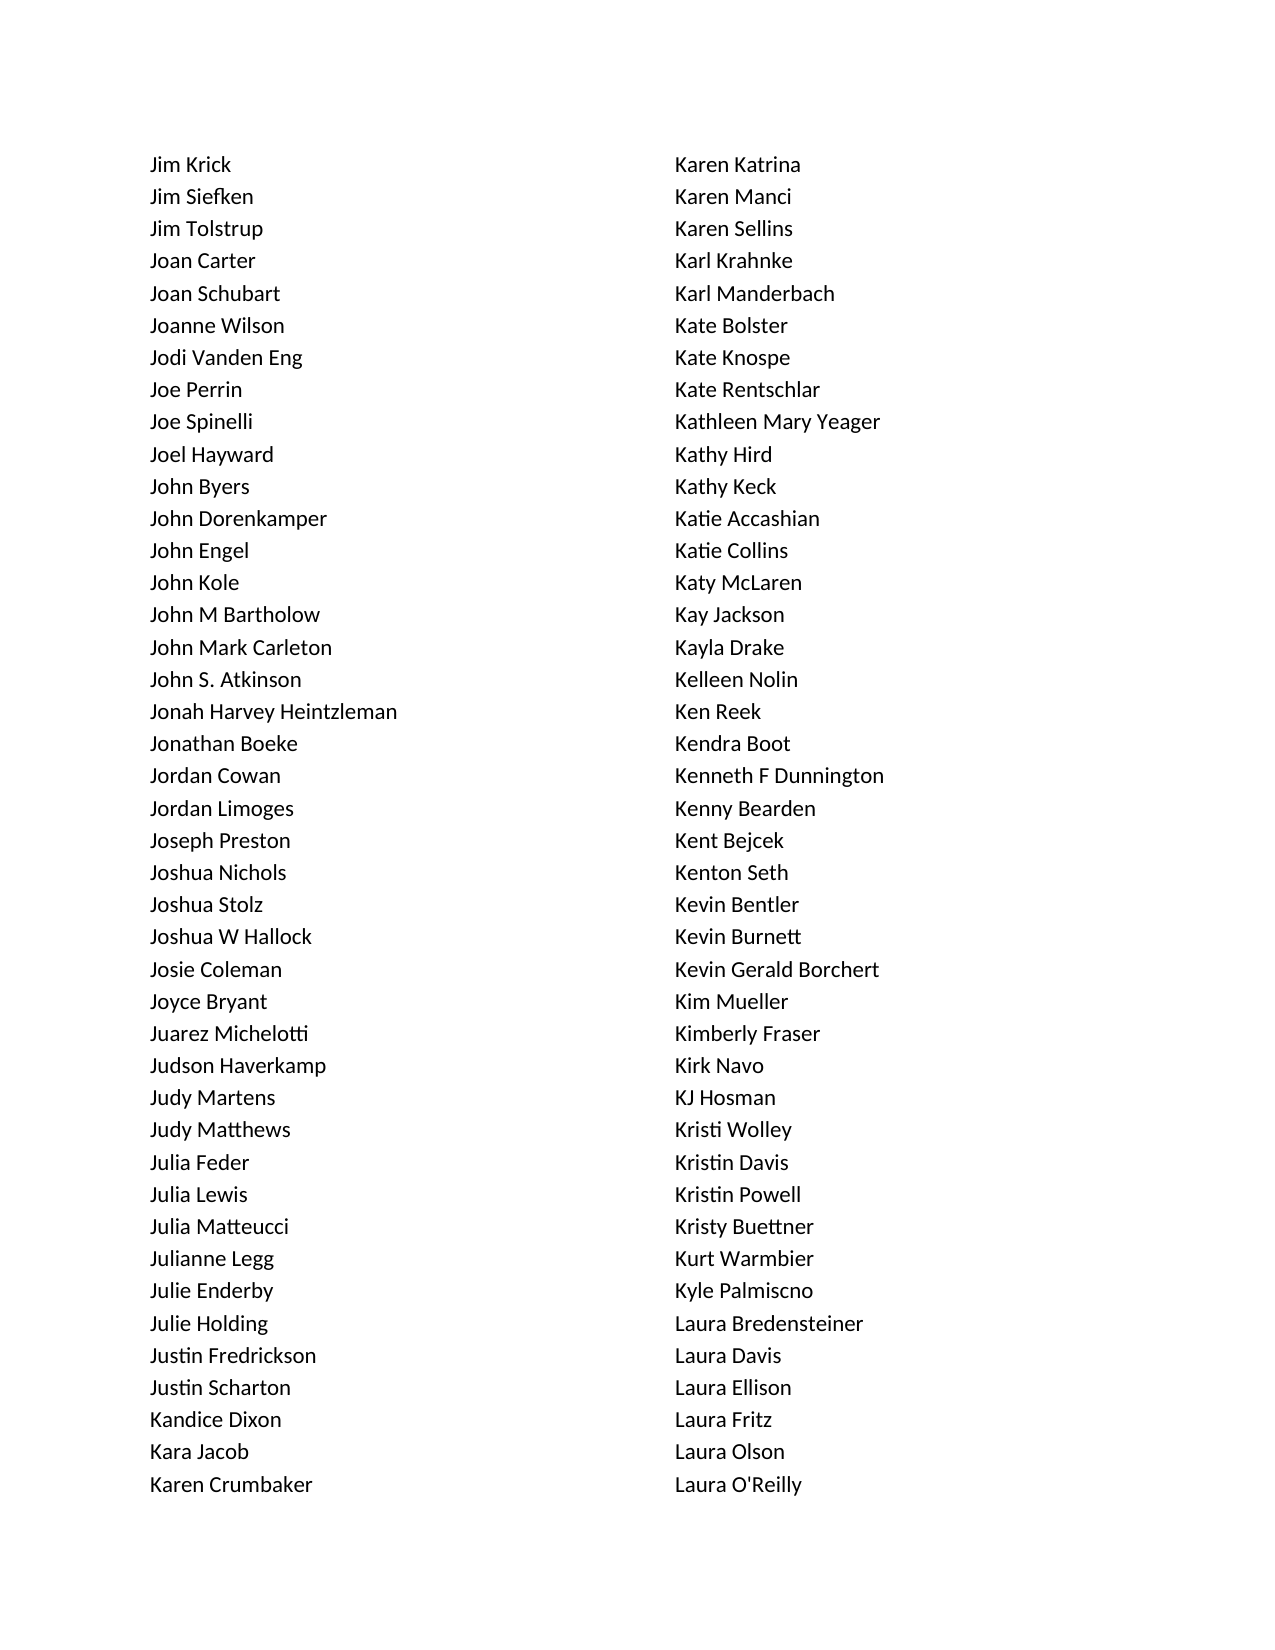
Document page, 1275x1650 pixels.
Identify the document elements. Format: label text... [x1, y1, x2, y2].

text Jodi Vanden Eng [150, 343, 600, 371]
text Julie Enderby [150, 1277, 600, 1304]
text Justin Scharton [150, 1373, 600, 1401]
text Joanne Wilson [150, 311, 600, 339]
text Joseph Preston [150, 826, 600, 854]
text Jonah Harvey Heintzleman [150, 697, 600, 725]
text Joel Hayward [150, 440, 600, 468]
text Joan Carter [150, 247, 600, 274]
text Kenneth F Dunnington [675, 762, 1125, 789]
text John Dorenkamper [150, 504, 600, 532]
text Kim Mueller [675, 987, 1125, 1015]
text Julie Holding [150, 1309, 600, 1337]
text Joshua Nichols [150, 858, 600, 886]
text Kate Rentschlar [675, 375, 1125, 403]
text KJ Hosman [675, 1083, 1125, 1111]
text Kevin Bentler [675, 890, 1125, 918]
text Kathy Keck [675, 472, 1125, 500]
text Josie Coleman [150, 955, 600, 983]
text Katie Collins [675, 536, 1125, 564]
text Jim Tolstrup [150, 214, 600, 242]
text Katy McLaren [675, 568, 1125, 596]
text Kelleen Nolin [675, 665, 1125, 693]
text Kristin Powell [675, 1180, 1125, 1208]
text Kara Jacob [150, 1437, 600, 1466]
text John S. Atkinson [150, 665, 600, 693]
text Kristin Davis [675, 1148, 1125, 1176]
text John M Bartholow [150, 601, 600, 629]
text Kevin Burnett [675, 922, 1125, 951]
text Laura Fritz [675, 1405, 1125, 1433]
text Jordan Limoges [150, 794, 600, 822]
text Kathy Hird [675, 440, 1125, 468]
text Kurt Warmbier [675, 1244, 1125, 1272]
text Laura Ellison [675, 1373, 1125, 1401]
text Karen Crumbaker [150, 1470, 600, 1498]
text Kate Knospe [675, 343, 1125, 371]
text Karl Krahnke [675, 247, 1125, 274]
text Judson Haverkamp [150, 1051, 600, 1079]
text Katie Accashian [675, 504, 1125, 532]
text Jordan Cowan [150, 762, 600, 789]
text Kenton Seth [675, 858, 1125, 886]
text Kevin Gerald Borchert [675, 955, 1125, 983]
text John Engel [150, 536, 600, 564]
text Kate Bolster [675, 311, 1125, 339]
text Kyle Palmiscno [675, 1277, 1125, 1304]
text Julianne Legg [150, 1244, 600, 1272]
text John Mark Carleton [150, 633, 600, 661]
text Ken Reek [675, 697, 1125, 725]
text Julia Lewis [150, 1180, 600, 1208]
text Justin Fredrickson [150, 1341, 600, 1369]
text Karen Manci [675, 182, 1125, 210]
text John Kole [150, 568, 600, 596]
text Laura Davis [675, 1341, 1125, 1369]
text Laura Bredensteiner [675, 1309, 1125, 1337]
text Karen Sellins [675, 214, 1125, 242]
text Kayla Drake [675, 633, 1125, 661]
text Jim Siefken [150, 182, 600, 210]
text Joshua W Hallock [150, 922, 600, 951]
text Karl Manderbach [675, 279, 1125, 307]
text Juarez Michelotti [150, 1019, 600, 1047]
text John Byers [150, 472, 600, 500]
text Joyce Bryant [150, 987, 600, 1015]
text Judy Matthews [150, 1116, 600, 1144]
text Kandice Dixon [150, 1405, 600, 1433]
text Kristi Wolley [675, 1116, 1125, 1144]
text Jim Krick [150, 150, 600, 178]
text Joe Spinelli [150, 407, 600, 436]
text Kimberly Fraser [675, 1019, 1125, 1047]
text Kirk Navo [675, 1051, 1125, 1079]
text Kendra Boot [675, 729, 1125, 757]
text Kristy Buettner [675, 1212, 1125, 1240]
text Karen Katrina [675, 150, 1125, 178]
text Laura O'Reilly [675, 1470, 1125, 1498]
text Kay Jackson [675, 601, 1125, 629]
text Kenny Bearden [675, 794, 1125, 822]
text Kathleen Mary Yeager [675, 407, 1125, 436]
text Judy Martens [150, 1083, 600, 1111]
text Kent Bejcek [675, 826, 1125, 854]
text Julia Matteucci [150, 1212, 600, 1240]
text Julia Feder [150, 1148, 600, 1176]
text Joshua Stolz [150, 890, 600, 918]
text Joe Perrin [150, 375, 600, 403]
text Joan Schubart [150, 279, 600, 307]
text Laura Olson [675, 1437, 1125, 1466]
text Jonathan Boeke [150, 729, 600, 757]
